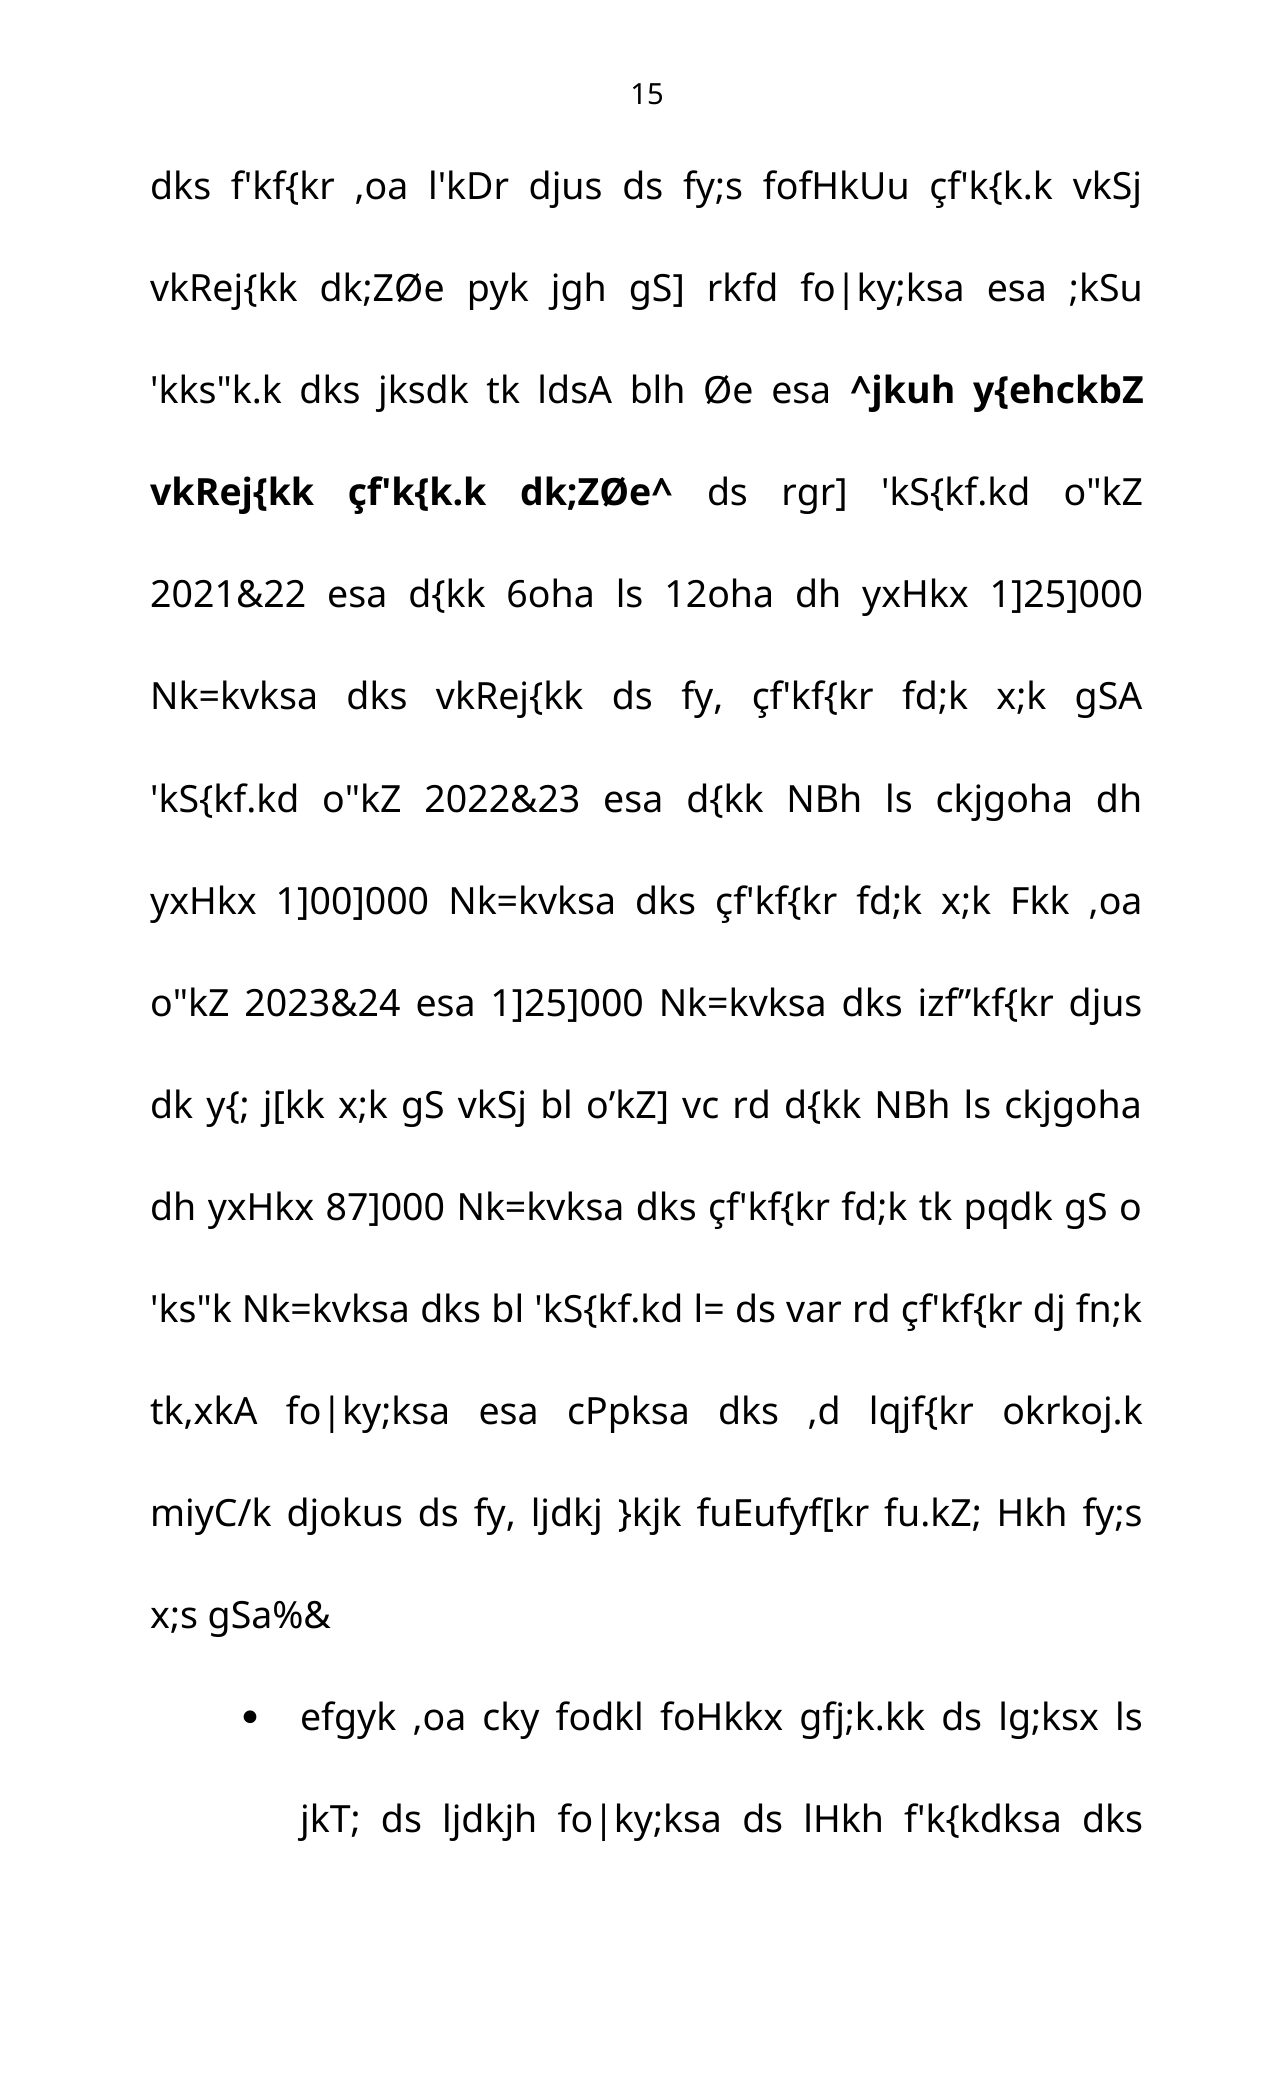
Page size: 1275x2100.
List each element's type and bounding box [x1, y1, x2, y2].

list [244, 1691, 1144, 1844]
text [150, 159, 1144, 1639]
